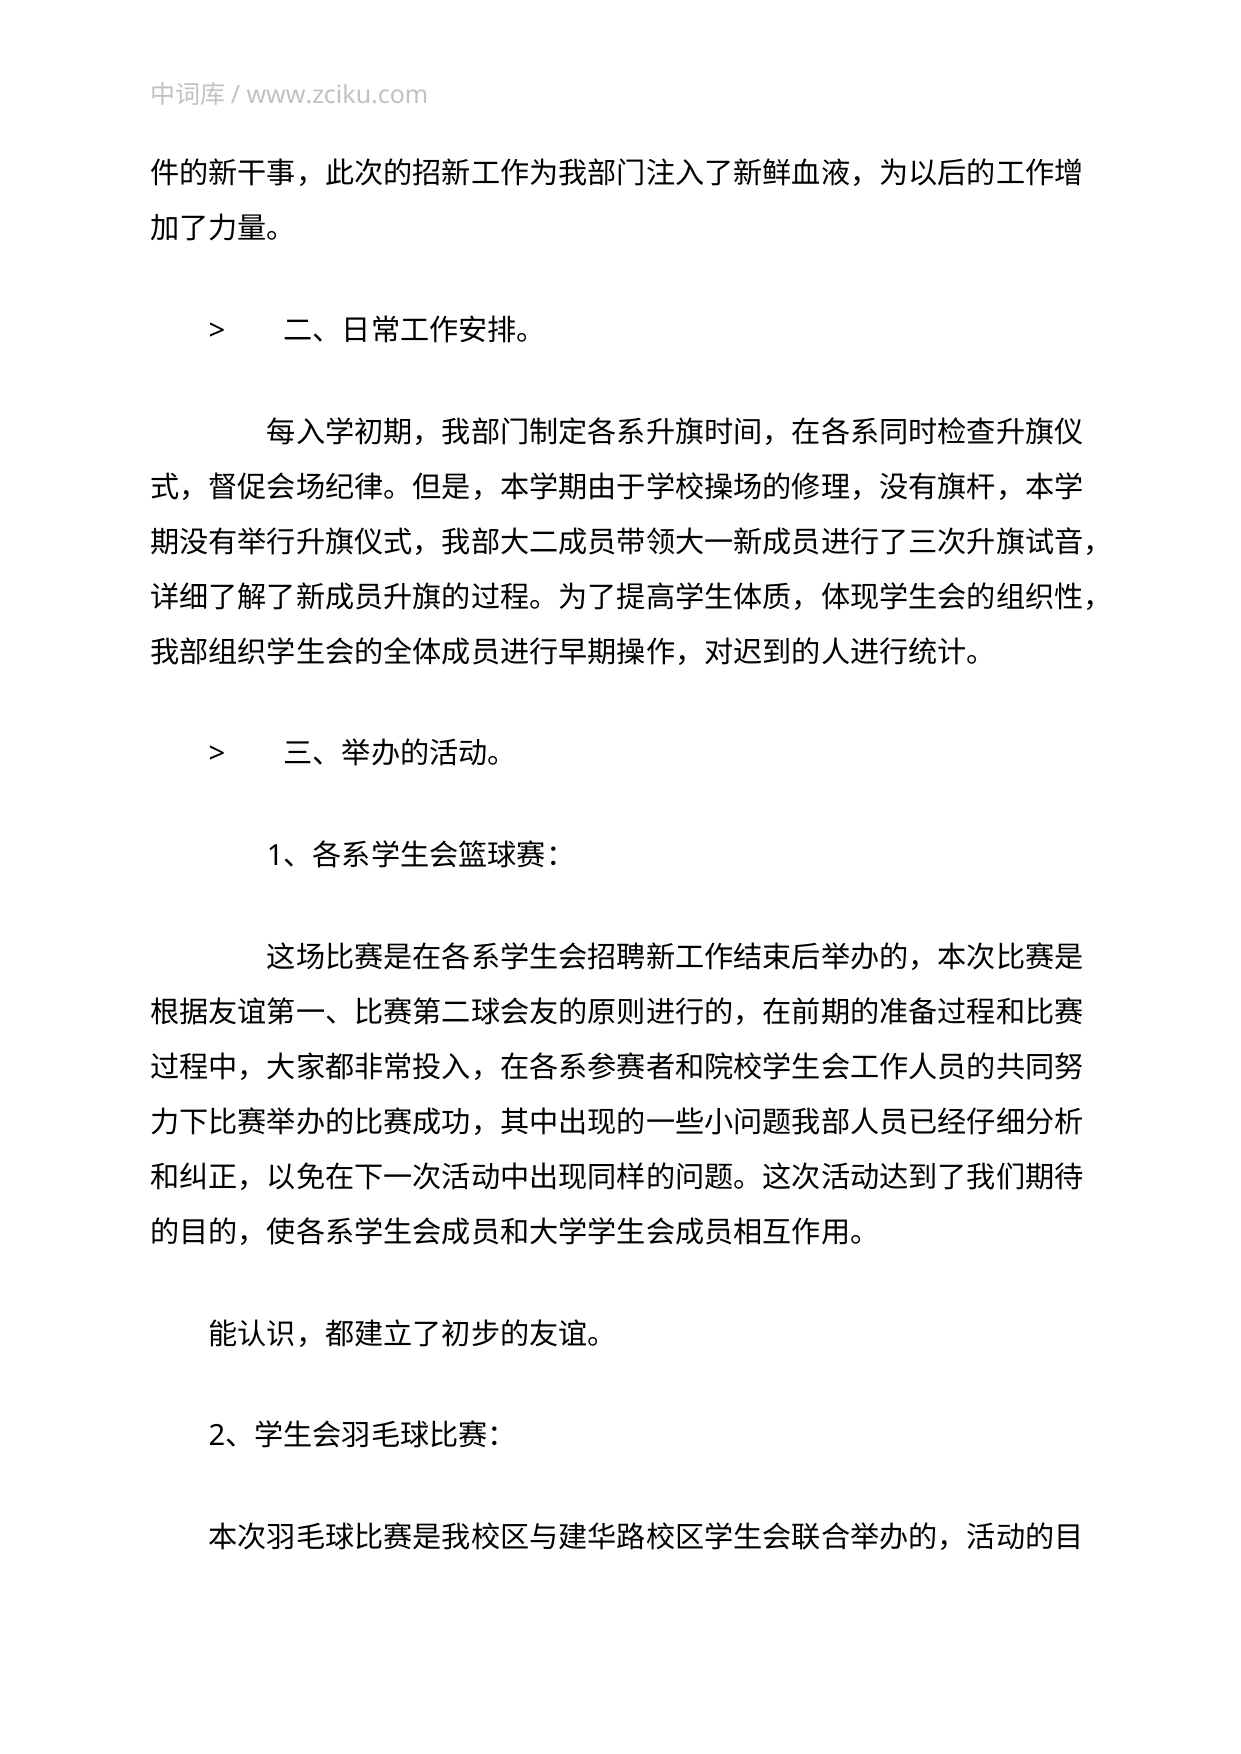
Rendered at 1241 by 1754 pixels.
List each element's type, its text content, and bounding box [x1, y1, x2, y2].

text 每入学初期，我部门制定各系升旗时间，在各系同时检查升旗仪式，督促会场纪律。但是，本学期由于学校操场的修理，没有旗杆，本学期没有举行升旗仪式，我部大二成员带领大一新成员进行了三次升旗试音，详细了解了新成员升旗的过程。为了提高学生体质，体现学生会的组织性，我部组织学生会的全体成员进行早期操作，对迟到的人进行统计。 [150, 409, 1090, 671]
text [150, 1514, 1090, 1556]
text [150, 150, 1090, 247]
text 1、各系学生会篮球赛： [150, 832, 1090, 874]
text > 二、日常工作安排。 [150, 307, 1090, 349]
text 2、学生会羽毛球比赛： [150, 1412, 1090, 1454]
text 这场比赛是在各系学生会招聘新工作结束后举办的，本次比赛是根据友谊第一、比赛第二球会友的原则进行的，在前期的准备过程和比赛过程中，大家都非常投入，在各系参赛者和院校学生会工作人员的共同努力下比赛举办的比赛成功，其中出现的一些小问题我部人员已经仔细分析和纠正，以免在下一次活动中出现同样的问题。这次活动达到了我们期待的目的，使各系学生会成员和大学学生会成员相互作用。 [150, 934, 1090, 1251]
text > 三、举办的活动。 [150, 730, 1090, 772]
text 能认识，都建立了初步的友谊。 [150, 1310, 1090, 1352]
